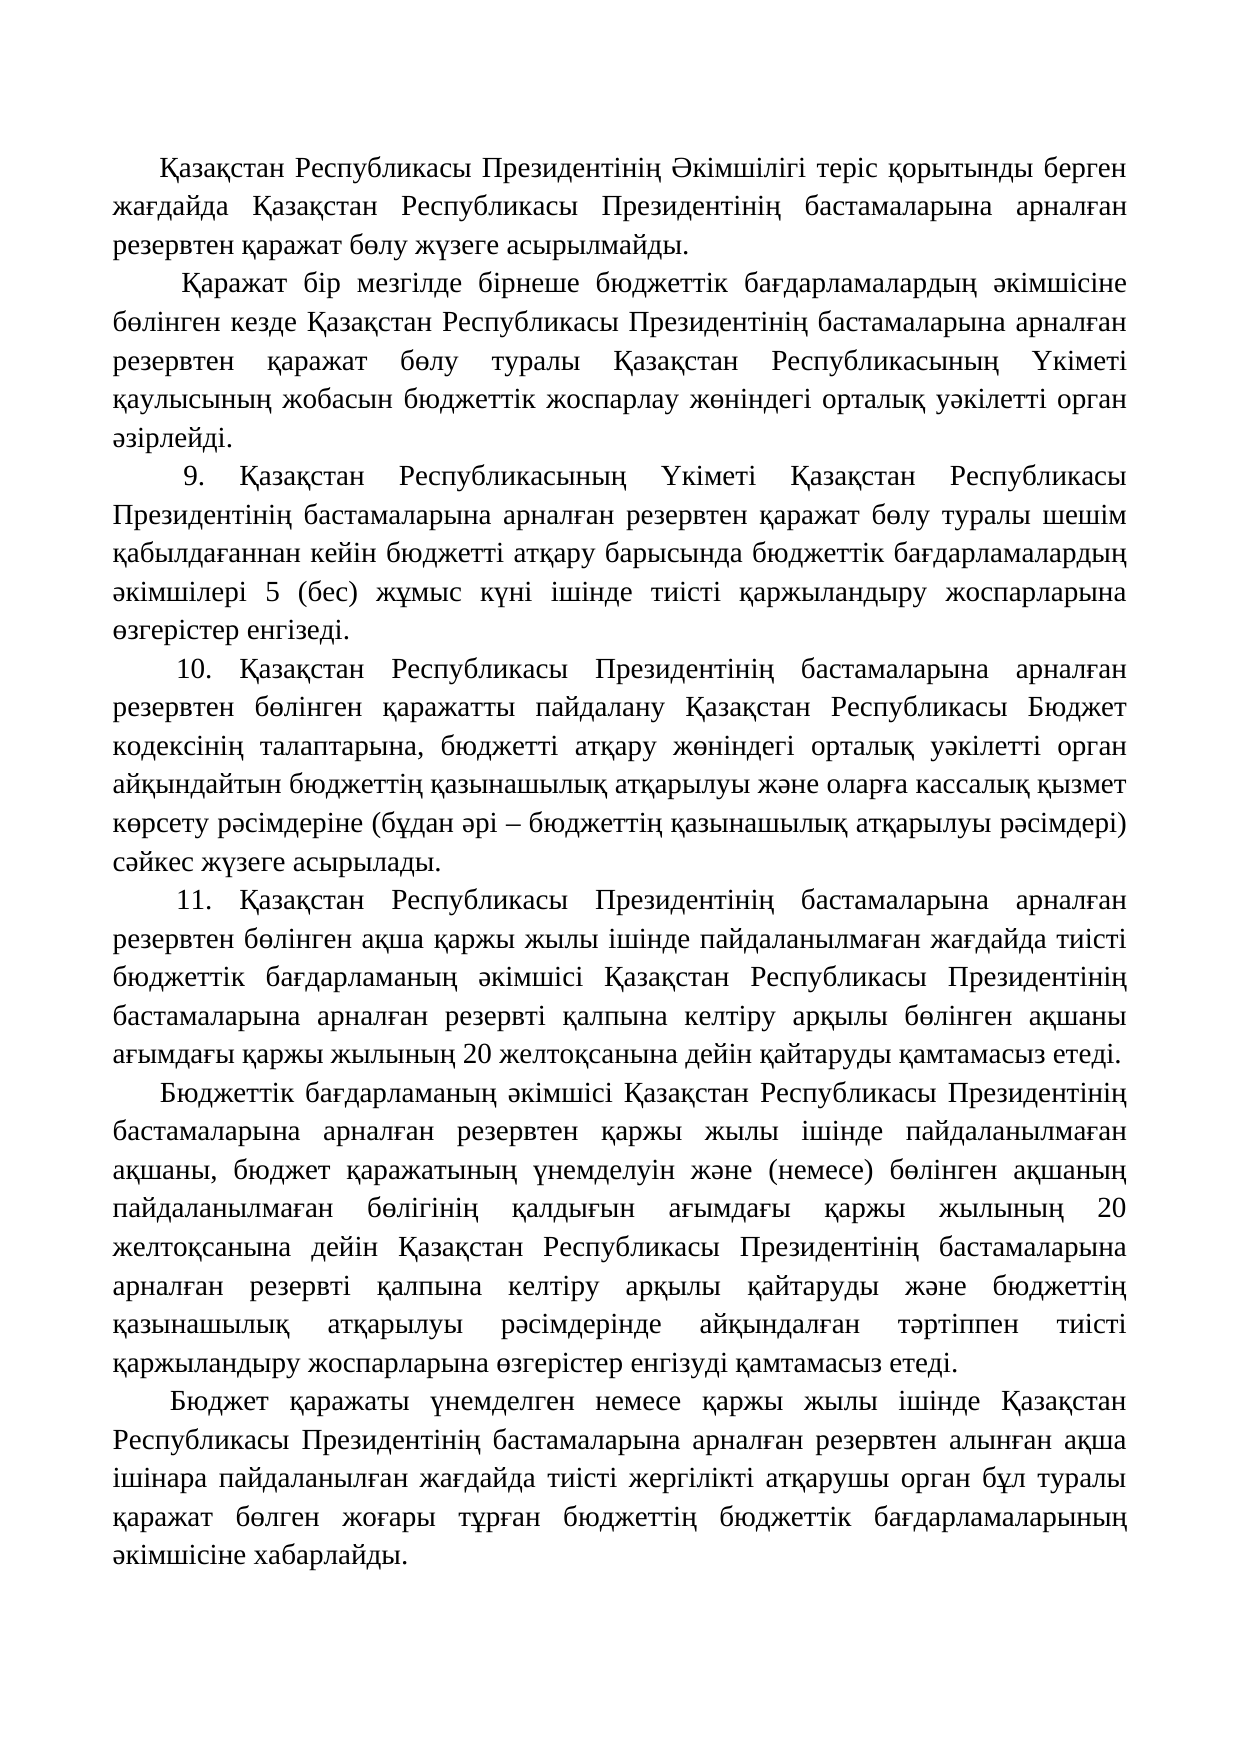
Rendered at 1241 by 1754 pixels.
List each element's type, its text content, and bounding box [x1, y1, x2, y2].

text 9. Қазақстан Республикасының Үкіметі Қазақстан Республикасы Президентінің бастамаларына арналған резервтен қаражат бөлу туралы шешім қабылдағаннан кейін бюджетті атқару барысында бюджеттік бағдарламалардың әкімшілері 5 (бес) жұмыс күні ішінде тиісті қаржыландыру жоспарларына өзгерістер енгізеді. [112, 458, 1128, 646]
text Қаражат бір мезгілде бірнеше бюджеттік бағдарламалардың әкімшісіне бөлінген кезде Қазақстан Республикасы Президентінің бастамаларына арналған резервтен қаражат бөлу туралы Қазақстан Республикасының Үкіметі қаулысының жобасын бюджеттік жоспарлау жөніндегі орталық уәкілетті орган әзірлейді. [112, 266, 1128, 453]
text 11. Қазақстан Республикасы Президентінің бастамаларына арналған резервтен бөлінген ақша қаржы жылы ішінде пайдаланылмаған жағдайда тиісті бюджеттік бағдарламаның әкімшісі Қазақстан Республикасы Президентінің бастамаларына арналған резервті қалпына келтіру арқылы бөлінген ақшаны ағымдағы қаржы жылының 20 желтоқсанына дейін қайтаруды қамтамасыз етеді. [112, 882, 1128, 1070]
text 10. Қазақстан Республикасы Президентінің бастамаларына арналған резервтен бөлінген қаражатты пайдалану Қазақстан Республикасы Бюджет кодексінің талаптарына, бюджетті атқару жөніндегі орталық уәкілетті орган айқындайтын бюджеттің қазынашылық атқарылуы және оларға кассалық қызмет көрсету рәсімдеріне (бұдан әрі – бюджеттің қазынашылық атқарылуы рәсімдері) сәйкес жүзеге асырылады. [112, 651, 1128, 877]
text Бюджет қаражаты үнемделген немесе қаржы жылы ішінде Қазақстан Республикасы Президентінің бастамаларына арналған резервтен алынған ақша ішінара пайдаланылған жағдайда тиісті жергілікті атқарушы орган бұл туралы қаражат бөлген жоғары тұрған бюджеттің бюджеттік бағдарламаларының әкімшісіне хабарлайды. [112, 1383, 1128, 1571]
text Қазақстан Республикасы Президентінің Әкімшілігі теріс қорытынды берген жағдайда Қазақстан Республикасы Президентінің бастамаларына арналған резервтен қаражат бөлу жүзеге асырылмайды. [112, 150, 1128, 261]
text Бюджеттік бағдарламаның әкімшісі Қазақстан Республикасы Президентінің бастамаларына арналған резервтен қаржы жылы ішінде пайдаланылмаған ақшаны, бюджет қаражатының үнемделуін және (немесе) бөлінген ақшаның пайдаланылмаған бөлігінің қалдығын ағымдағы қаржы жылының 20 желтоқсанына дейін Қазақстан Республикасы Президентінің бастамаларына арналған резервті қалпына келтіру арқылы қайтаруды және бюджеттің қазынашылық атқарылуы рәсімдерінде айқындалған тәртіппен тиісті қаржыландыру жоспарларына өзгерістер енгізуді қамтамасыз етеді. [112, 1075, 1128, 1378]
